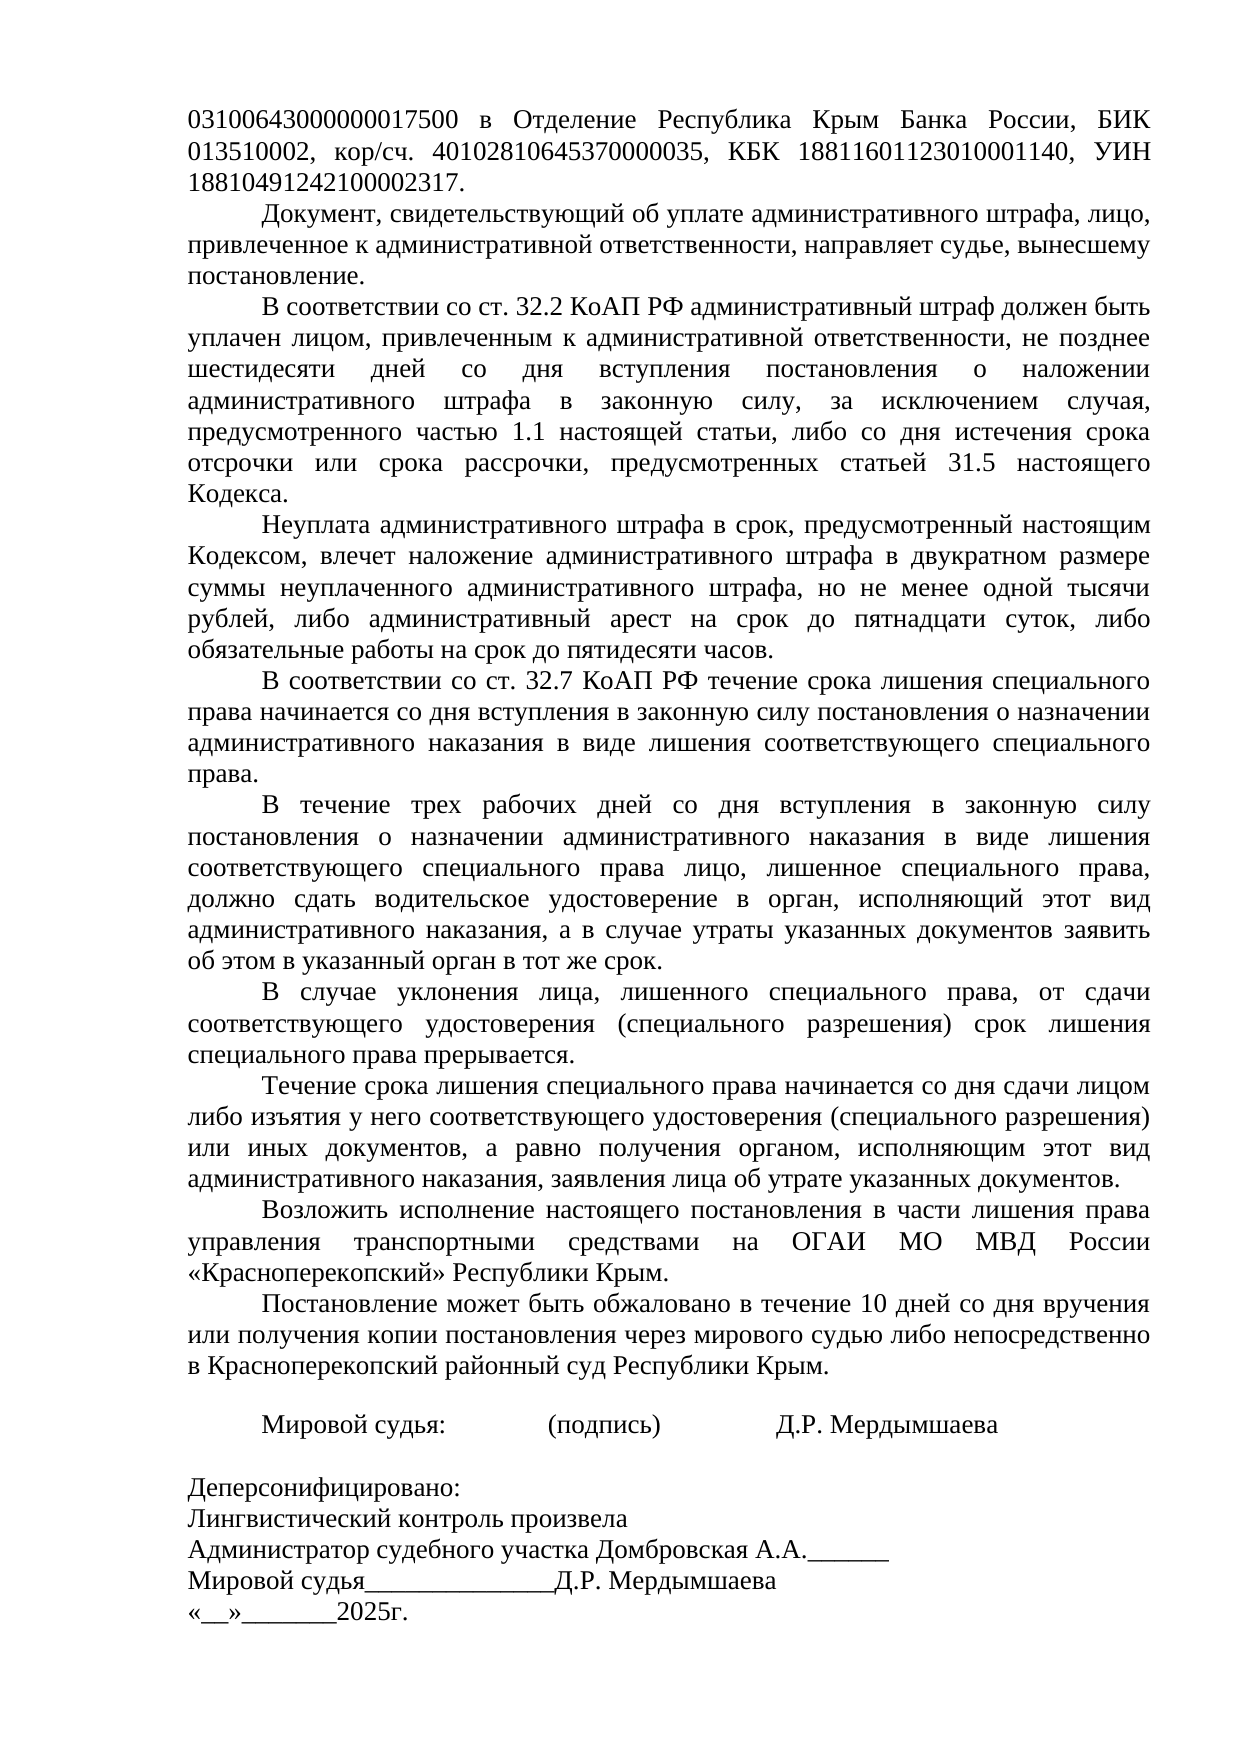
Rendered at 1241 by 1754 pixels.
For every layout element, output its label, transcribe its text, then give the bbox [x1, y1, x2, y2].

text Течение срока лишения специального права начинается со дня сдачи лицом либо изъятия у него соответствующего удостоверения (специального разрешения) или иных документов, а равно получения органом, исполняющим этот вид административного наказания, заявления лица об утрате указанных документов. [187, 1069, 1152, 1193]
text В случае уклонения лица, лишенного специального права, от сдачи соответствующего удостоверения (специального разрешения) срок лишения специального права прерывается. [187, 976, 1152, 1069]
text Документ, свидетельствующий об уплате административного штрафа, лицо, привлеченное к административной ответственности, направляет судье, вынесшему постановление. [187, 197, 1152, 290]
text Деперсонифицировано: [187, 1471, 1152, 1502]
text Постановление может быть обжаловано в течение 10 дней со дня вручения или получения копии постановления через мирового судью либо непосредственно в Красноперекопский районный суд Республики Крым. [187, 1287, 1152, 1380]
text Мировой судья: (подпись) Д.Р. Мердымшаева [187, 1408, 1152, 1439]
text Мировой судья______________Д.Р. Мердымшаева [187, 1564, 1152, 1595]
text Лингвистический контроль произвела [187, 1502, 1152, 1533]
text Администратор судебного участка Домбровская А.А.______ [187, 1533, 1152, 1564]
text Неуплата административного штрафа в срок, предусмотренный настоящим Кодексом, влечет наложение административного штрафа в двукратном размере суммы неуплаченного административного штрафа, но не менее одной тысячи рублей, либо административный арест на срок до пятнадцати суток, либо обязательные работы на срок до пятидесяти часов. [187, 508, 1152, 664]
text В соответствии со ст. 32.2 КоАП РФ административный штраф должен быть уплачен лицом, привлеченным к административной ответственности, не позднее шестидесяти дней со дня вступления постановления о наложении административного штрафа в законную силу, за исключением случая, предусмотренного частью 1.1 настоящей статьи, либо со дня истечения срока отсрочки или срока рассрочки, предусмотренных статьей 31.5 настоящего Кодекса. [187, 290, 1152, 508]
text «__»_______2025г. [187, 1595, 1152, 1626]
text В течение трех рабочих дней со дня вступления в законную силу постановления о назначении административного наказания в виде лишения соответствующего специального права лицо, лишенное специального права, должно сдать водительское удостоверение в орган, исполняющий этот вид административного наказания, а в случае утраты указанных документов заявить об этом в указанный орган в тот же срок. [187, 789, 1152, 976]
text В соответствии со ст. 32.7 КоАП РФ течение срока лишения специального права начинается со дня вступления в законную силу постановления о назначении административного наказания в виде лишения соответствующего специального права. [187, 664, 1152, 789]
text Возложить исполнение настоящего постановления в части лишения права управления транспортными средствами на ОГАИ МО МВД России «Красноперекопский» Республики Крым. [187, 1193, 1152, 1287]
